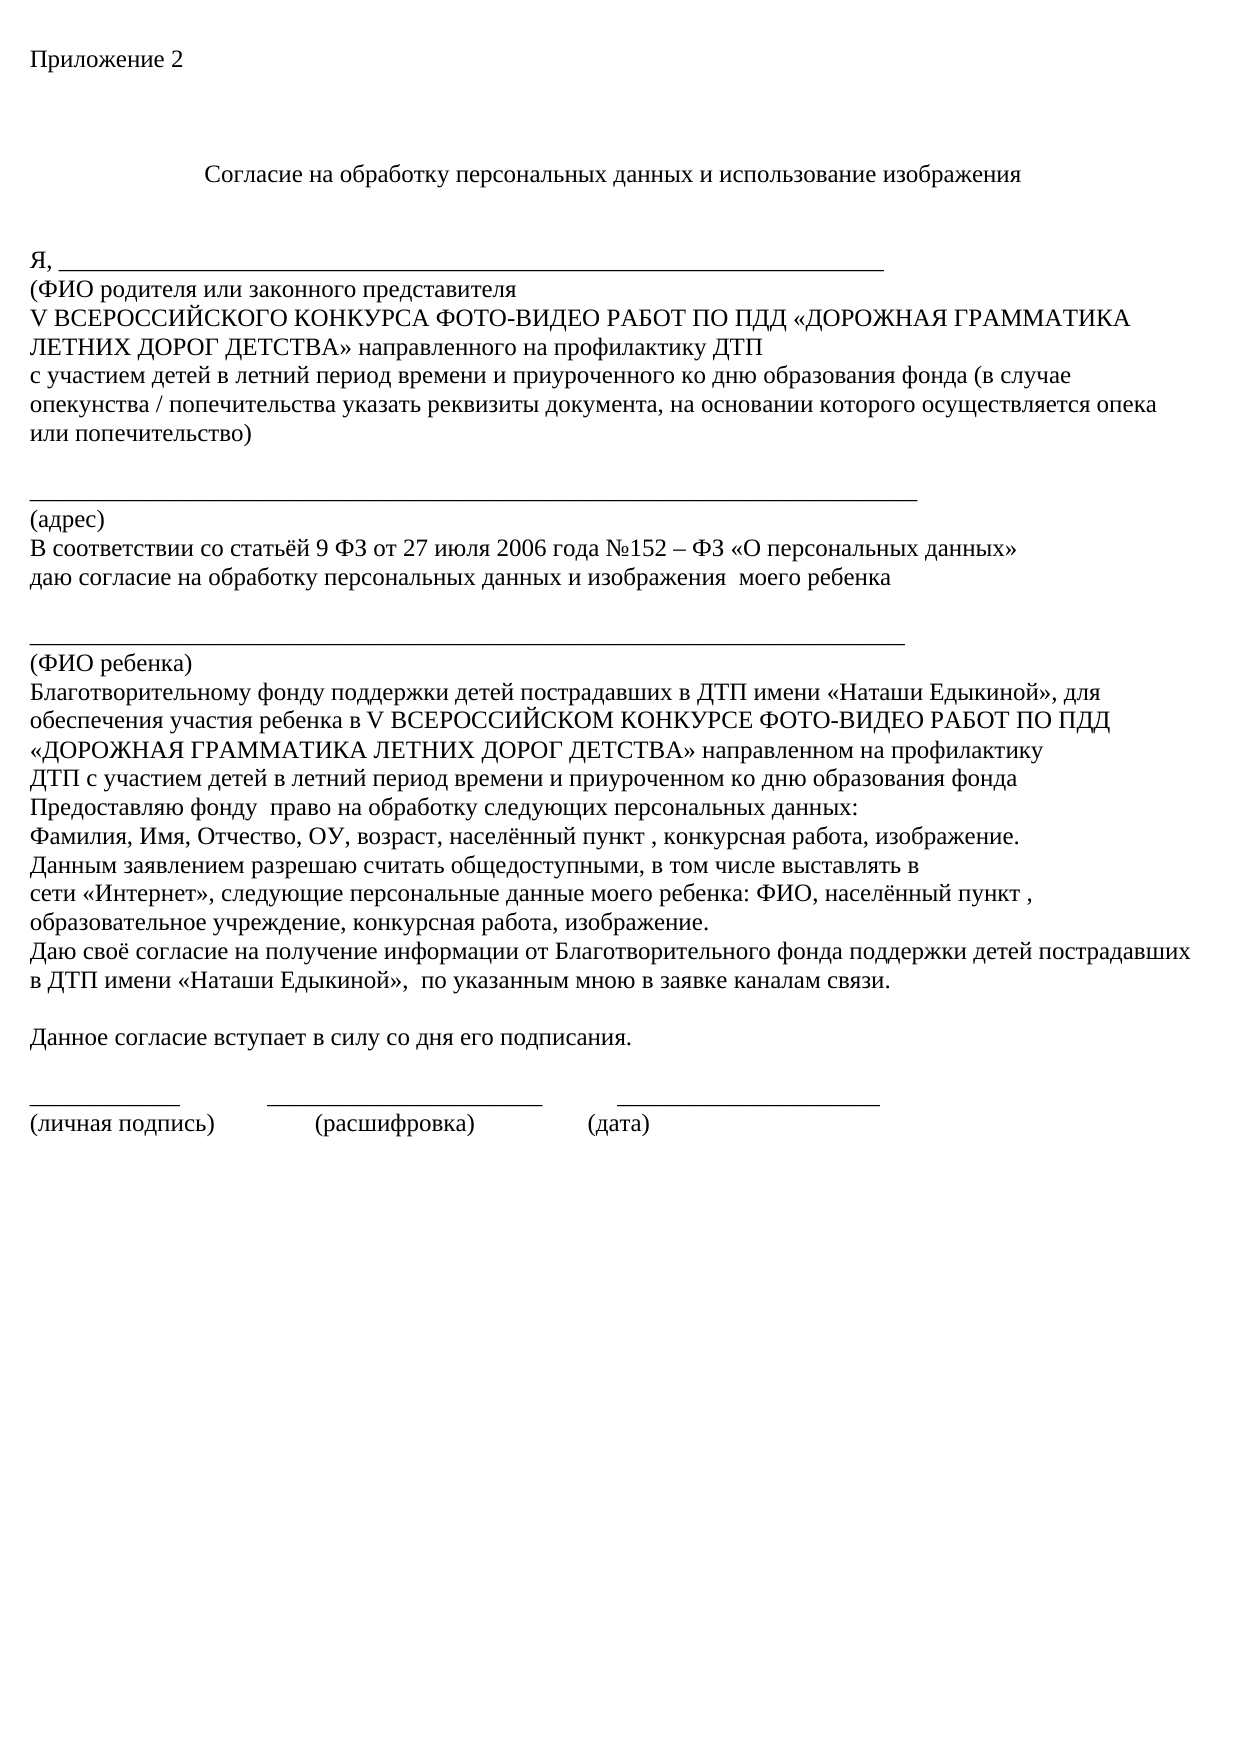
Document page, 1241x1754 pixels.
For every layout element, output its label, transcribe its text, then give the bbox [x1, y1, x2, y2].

text Предоставляю фонду право на обработку следующих персональных данных: [29, 792, 1196, 821]
text Данным заявлением разрешаю считать общедоступными, в том числе выставлять в [29, 850, 1196, 878]
text Согласие на обработку персональных данных и использование изображения [29, 159, 1196, 188]
text В соответствии со статьёй 9 ФЗ от 27 июля 2006 года №152 – ФЗ «О персональных данных» [29, 533, 1196, 562]
text _______________________________________________________________________ [29, 476, 1196, 504]
text V ВСЕРОССИЙСКОГО КОНКУРСА ФОТО-ВИДЕО РАБОТ ПО ПДД «ДОРОЖНАЯ ГРАММАТИКА [29, 303, 1196, 332]
text с участием детей в летний период времени и приуроченного ко дню образования фонда (в случае опекунства / попечительства указать реквизиты документа, на основании которого осуществляется опека или попечительство) [29, 361, 1196, 447]
text ДТП с участием детей в летний период времени и приуроченном ко дню образования фонда [29, 763, 1196, 792]
text Данное согласие вступает в силу со дня его подписания. [29, 1022, 1196, 1051]
text (ФИО ребенка) [29, 648, 1196, 677]
text Даю своё согласие на получение информации от Благотворительного фонда поддержки детей пострадавших в ДТП имени «Наташи Едыкиной», по указанным мною в заявке каналам связи. [29, 936, 1196, 993]
text Фамилия, Имя, Отчество, ОУ, возраст, населённый пункт , конкурсная работа, изображение. [29, 821, 1196, 850]
text Приложение 2 [29, 44, 1196, 73]
text даю согласие на обработку персональных данных и изображения моего ребенка [29, 562, 1196, 591]
text ______________________________________________________________________ [29, 619, 1196, 648]
text «ДОРОЖНАЯ ГРАММАТИКА ЛЕТНИХ ДОРОГ ДЕТСТВА» направленном на профилактику [29, 735, 1196, 763]
text ЛЕТНИХ ДОРОГ ДЕТСТВА» направленного на профилактику ДТП [29, 332, 1196, 361]
text образовательное учреждение, конкурсная работа, изображение. [29, 907, 1196, 936]
text Я, __________________________________________________________________ [29, 246, 1196, 274]
text (адрес) [29, 504, 1196, 533]
text сети «Интернет», следующие персональные данные моего ребенка: ФИО, населённый пункт , [29, 878, 1196, 907]
text ____________ ______________________ _____________________ [29, 1080, 1196, 1108]
text (личная подпись) (расшифровка) (дата) [29, 1108, 1196, 1137]
text Благотворительному фонду поддержки детей пострадавших в ДТП имени «Наташи Едыкиной», для обеспечения участия ребенка в V ВСЕРОССИЙСКОМ КОНКУРСЕ ФОТО-ВИДЕО РАБОТ ПО ПДД [29, 677, 1196, 735]
text (ФИО родителя или законного представителя [29, 274, 1196, 303]
